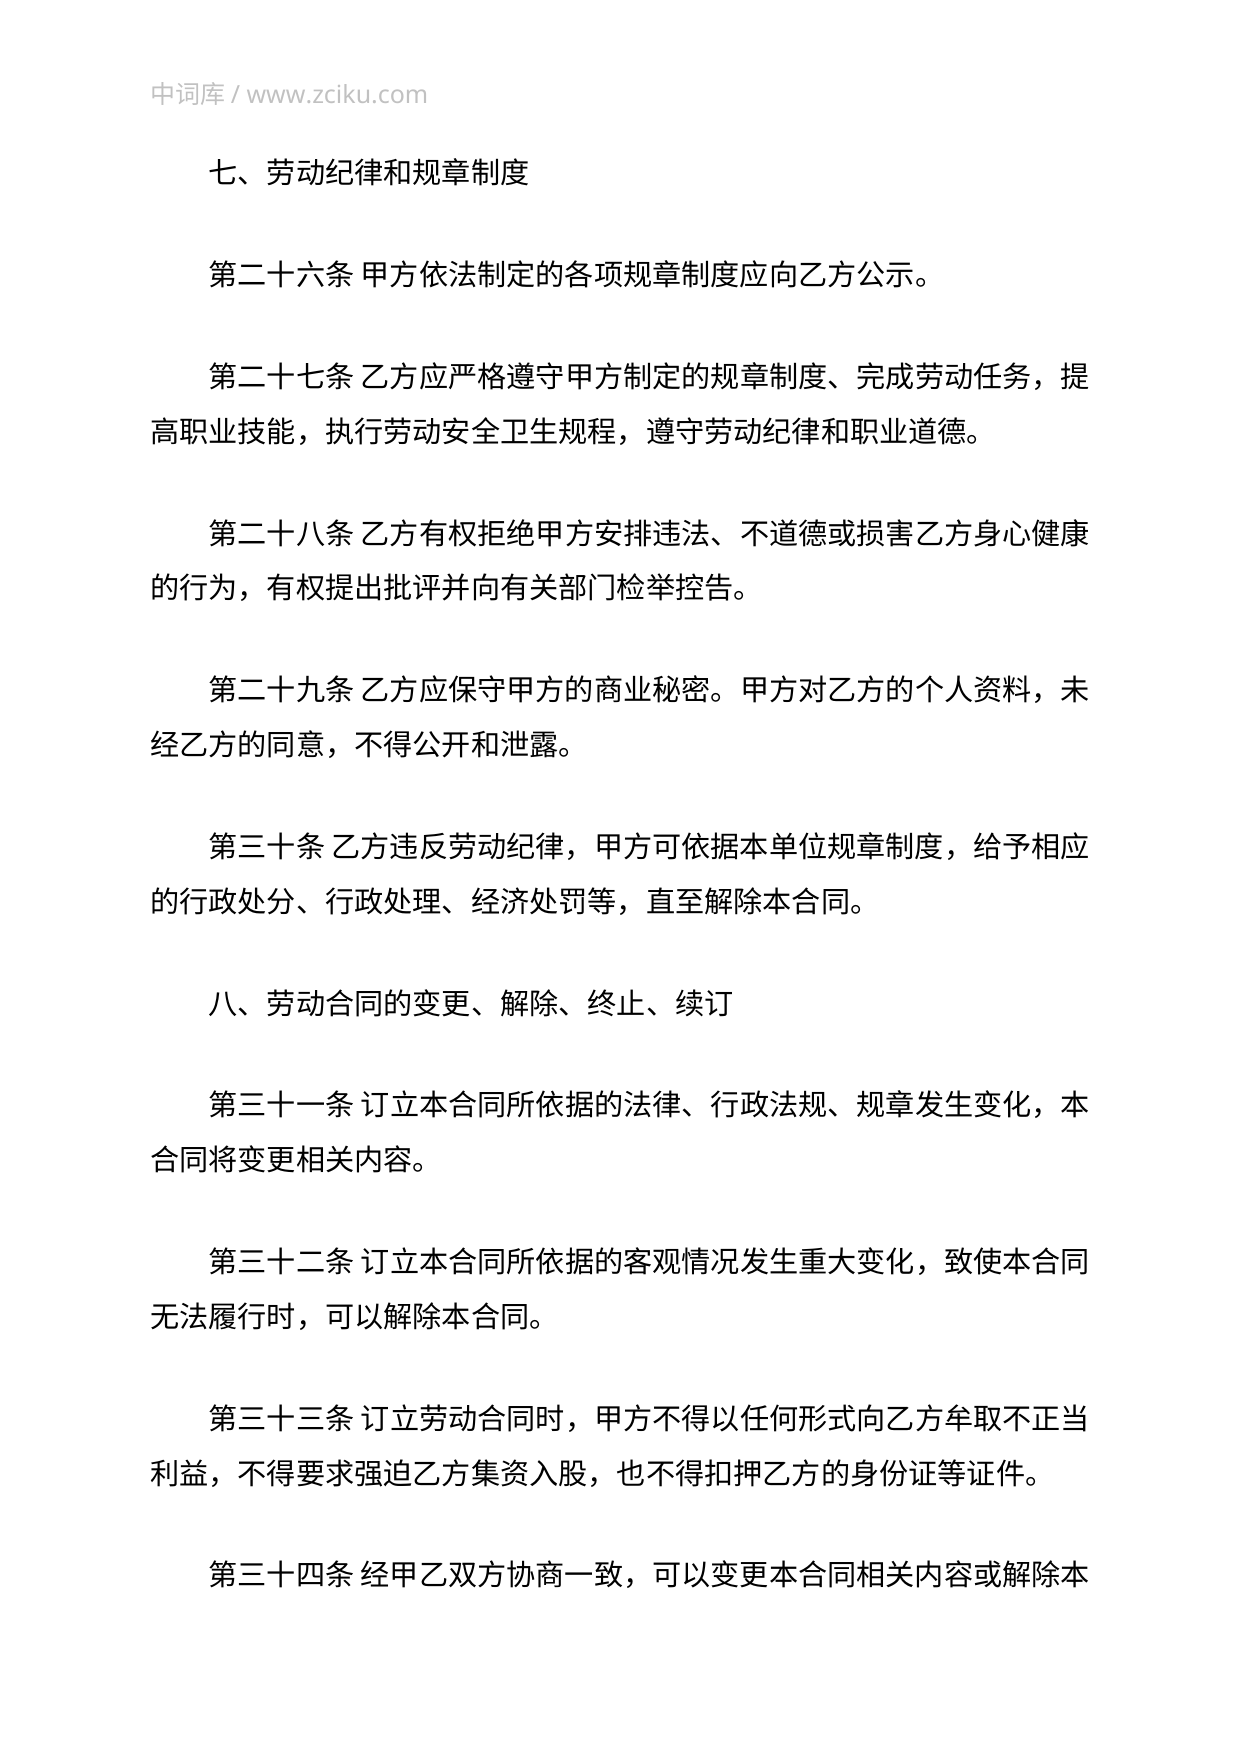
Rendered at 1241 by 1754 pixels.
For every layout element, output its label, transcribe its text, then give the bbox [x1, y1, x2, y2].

text 八、劳动合同的变更、解除、终止、续订 [150, 980, 1090, 1022]
text 七、劳动纪律和规章制度 [150, 150, 1090, 192]
text 第二十六条 甲方依法制定的各项规章制度应向乙方公示。 [150, 252, 1090, 294]
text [150, 1552, 1090, 1594]
text 第二十八条 乙方有权拒绝甲方安排违法、不道德或损害乙方身心健康的行为，有权提出批评并向有关部门检举控告。 [150, 510, 1090, 607]
text 第三十条 乙方违反劳动纪律，甲方可依据本单位规章制度，给予相应的行政处分、行政处理、经济处罚等，直至解除本合同。 [150, 823, 1090, 921]
text 第二十七条 乙方应严格遵守甲方制定的规章制度、完成劳动任务，提高职业技能，执行劳动安全卫生规程，遵守劳动纪律和职业道德。 [150, 353, 1090, 451]
text 第三十三条 订立劳动合同时，甲方不得以任何形式向乙方牟取不正当利益，不得要求强迫乙方集资入股，也不得扣押乙方的身份证等证件。 [150, 1395, 1090, 1492]
text 第二十九条 乙方应保守甲方的商业秘密。甲方对乙方的个人资料，未经乙方的同意，不得公开和泄露。 [150, 667, 1090, 764]
text 第三十二条 订立本合同所依据的客观情况发生重大变化，致使本合同无法履行时，可以解除本合同。 [150, 1239, 1090, 1336]
text 第三十一条 订立本合同所依据的法律、行政法规、规章发生变化，本合同将变更相关内容。 [150, 1082, 1090, 1179]
